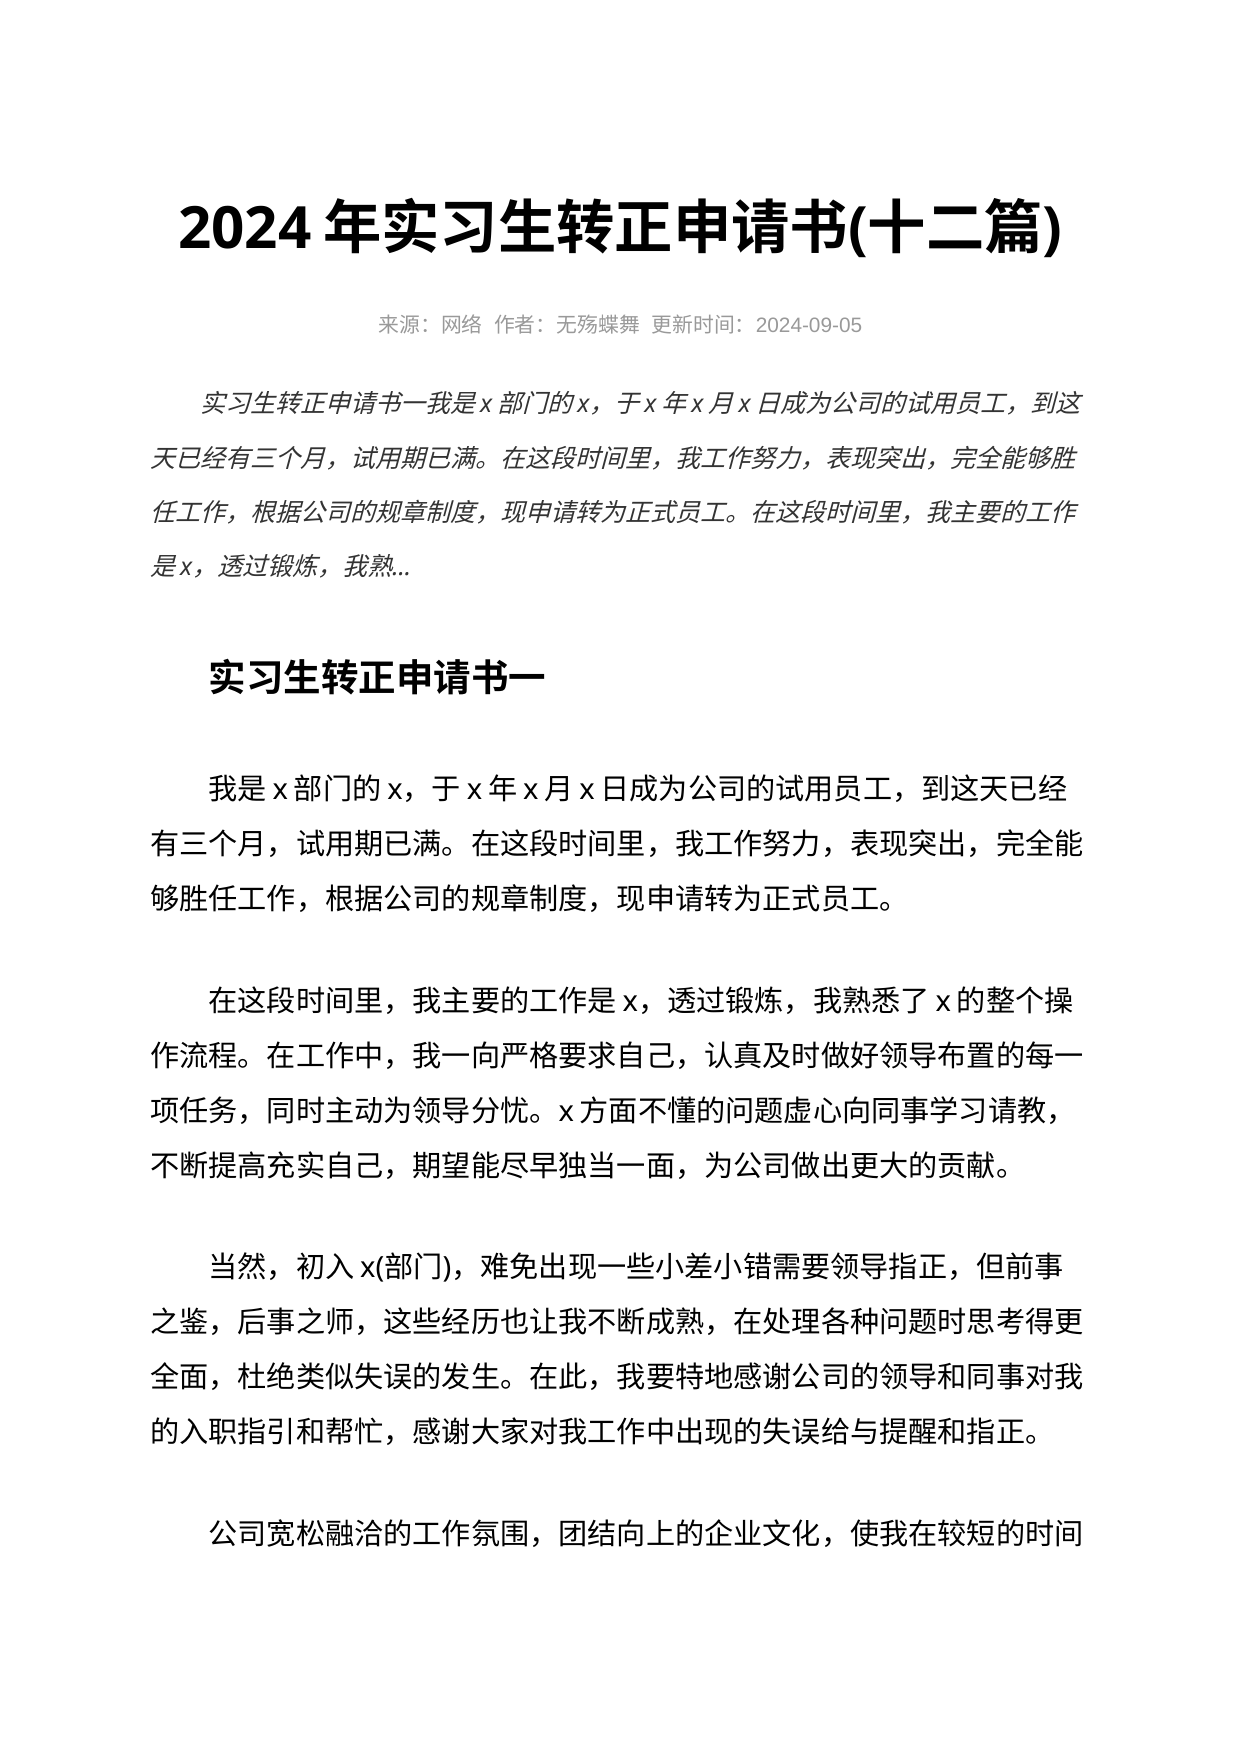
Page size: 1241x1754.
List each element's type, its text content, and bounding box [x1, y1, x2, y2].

text 我是x部门的x，于x年x月x日成为公司的试用员工，到这天已经有三个月，试用期已满。在这段时间里，我工作努力，表现突出，完全能够胜任工作，根据公司的规章制度，现申请转为正式员工。 [150, 766, 1090, 918]
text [150, 1510, 1090, 1553]
text 当然，初入x(部门)，难免出现一些小差小错需要领导指正，但前事之鉴，后事之师，这些经历也让我不断成熟，在处理各种问题时思考得更全面，杜绝类似失误的发生。在此，我要特地感谢公司的领导和同事对我的入职指引和帮忙，感谢大家对我工作中出现的失误给与提醒和指正。 [150, 1244, 1090, 1451]
text 来源：网络 作者：无殇蝶舞 更新时间：2024-09-05 [150, 313, 1090, 337]
text 实习生转正申请书一 [150, 648, 1090, 702]
text 实习生转正申请书一我是x部门的x，于x年x月x日成为公司的试用员工，到这天已经有三个月，试用期已满。在这段时间里，我工作努力，表现突出，完全能够胜任工作，根据公司的规章制度，现申请转为正式员工。在这段时间里，我主要的工作是x，透过锻炼，我熟... [150, 384, 1090, 583]
subtitle 2024年实习生转正申请书(十二篇) [150, 181, 1090, 266]
text 在这段时间里，我主要的工作是x，透过锻炼，我熟悉了x的整个操作流程。在工作中，我一向严格要求自己，认真及时做好领导布置的每一项任务，同时主动为领导分忧。x方面不懂的问题虚心向同事学习请教，不断提高充实自己，期望能尽早独当一面，为公司做出更大的贡献。 [150, 977, 1090, 1184]
